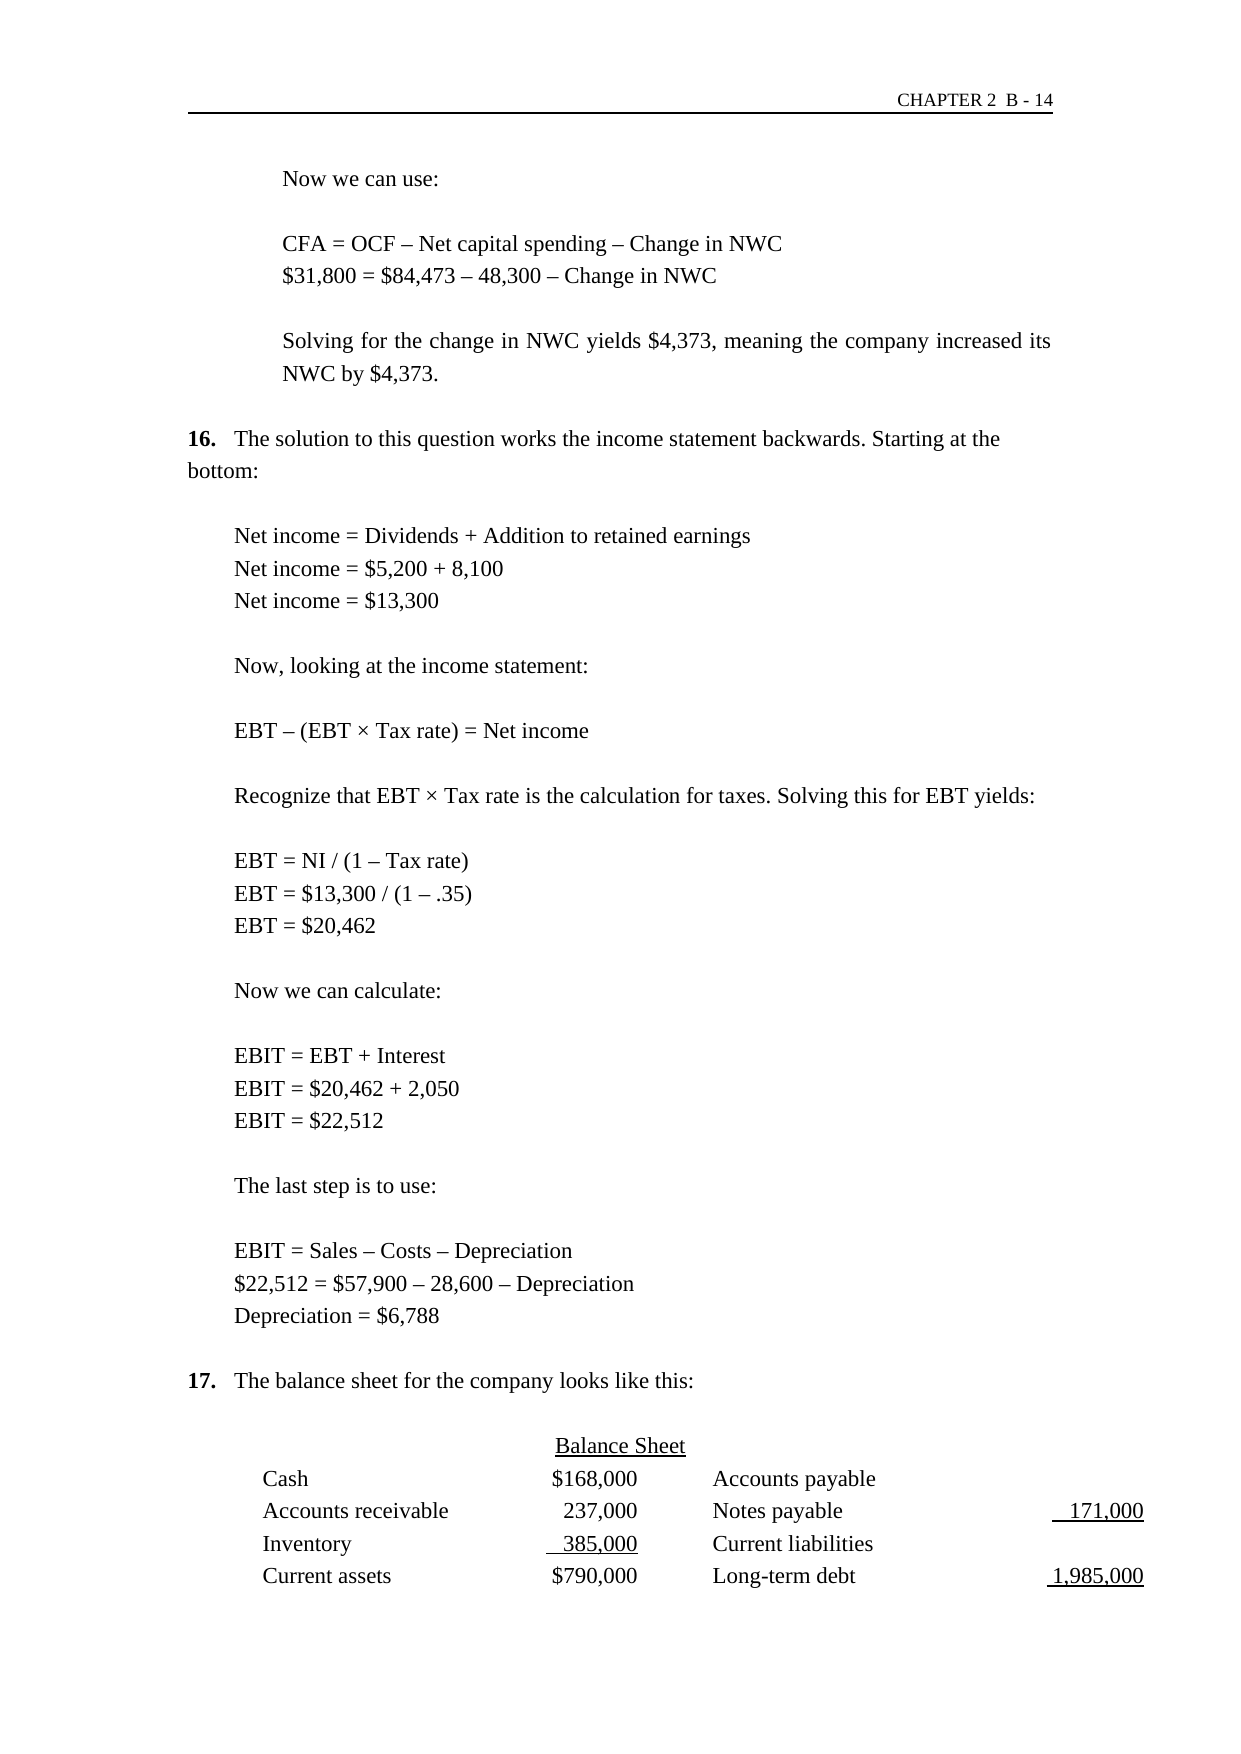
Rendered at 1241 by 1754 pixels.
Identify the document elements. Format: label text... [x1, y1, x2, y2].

text 17. The balance sheet for the company looks like this: [187, 1364, 1053, 1397]
text Now we can use: [187, 162, 1053, 194]
text EBT = $13,300 / (1 – .35) [187, 877, 1053, 909]
text EBT = NI / (1 – Tax rate) [187, 844, 1053, 877]
text 16. The solution to this question works the income statement backwards. Starting at the bottom: [187, 422, 1053, 487]
text Current assets $790,000 Long-term debt 1,985,000 [187, 1559, 1053, 1592]
text Cash $168,000 Accounts payable $429,000 [187, 1462, 1053, 1494]
text EBT – (EBT × Tax rate) = Net income [187, 714, 1053, 747]
text $22,512 = $57,900 – 28,600 – Depreciation [187, 1267, 1053, 1299]
text EBIT = $20,462 + 2,050 [187, 1072, 1053, 1104]
text Net income = Dividends + Addition to retained earnings [187, 519, 1053, 552]
text EBIT = EBT + Interest [187, 1039, 1053, 1072]
text Balance Sheet [187, 1429, 1053, 1462]
text Net income = $13,300 [187, 584, 1053, 617]
text Net income = $5,200 + 8,100 [187, 552, 1053, 584]
text Now, looking at the income statement: [187, 649, 1053, 682]
text EBT = $20,462 [187, 909, 1053, 942]
text CFA = OCF – Net capital spending – Change in NWC [187, 227, 1053, 259]
text The last step is to use: [187, 1169, 1053, 1202]
text EBIT = Sales – Costs – Depreciation [187, 1234, 1053, 1267]
text Now we can calculate: [187, 974, 1053, 1007]
text Depreciation = $6,788 [187, 1299, 1053, 1332]
text $31,800 = $84,473 – 48,300 – Change in NWC [187, 259, 1053, 292]
text Solving for the change in NWC yields $4,373, meaning the company increased its NWC by $4,373. [187, 324, 1053, 389]
text EBIT = $22,512 [187, 1104, 1053, 1137]
text Accounts receivable 237,000 Notes payable 171,000 [187, 1494, 1053, 1527]
text Inventory 385,000 Current liabilities $600,000 [187, 1527, 1053, 1559]
text Recognize that EBT × Tax rate is the calculation for taxes. Solving this for EBT yields: [187, 779, 1053, 812]
